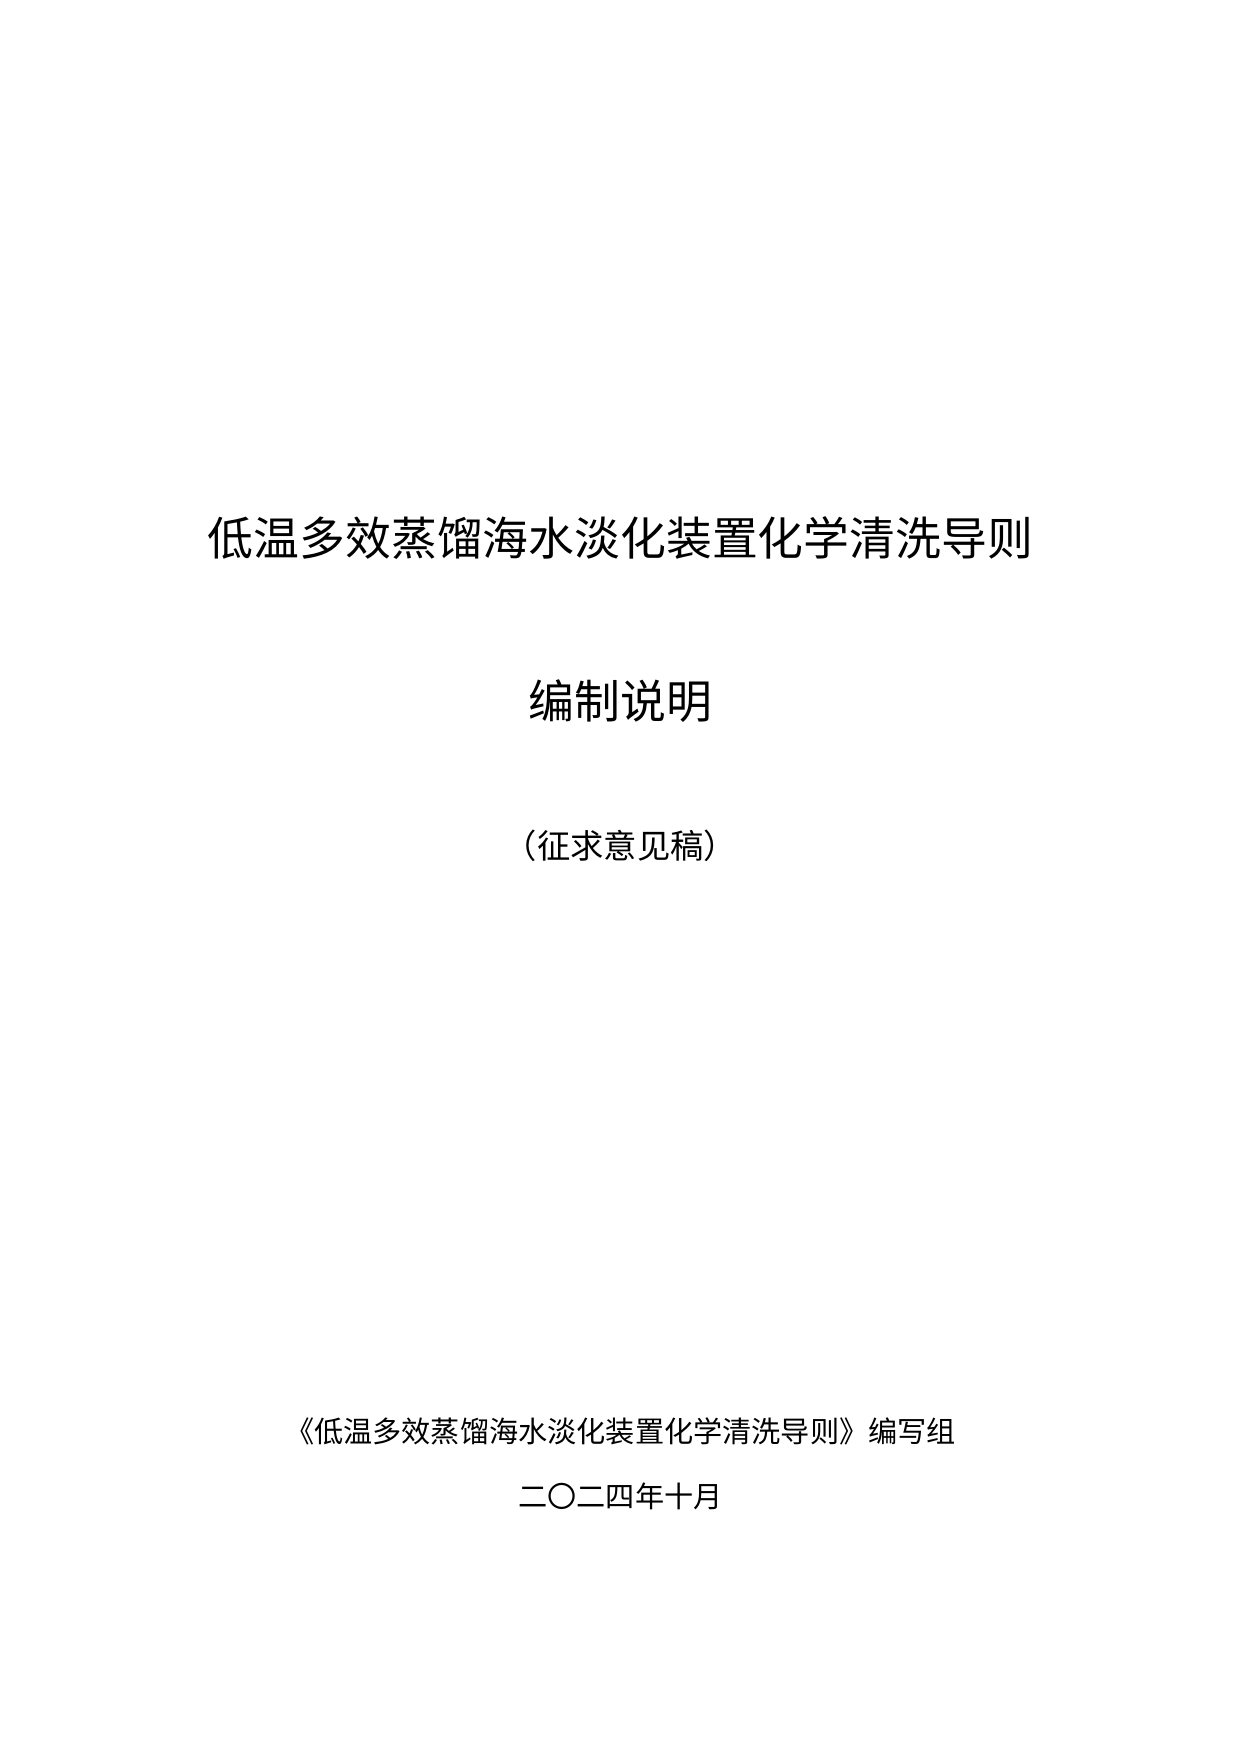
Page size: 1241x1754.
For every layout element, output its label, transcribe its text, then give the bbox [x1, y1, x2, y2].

text 编制说明 [187, 649, 1053, 747]
text 二〇二四年十月 [187, 1462, 1053, 1527]
text 低温多效蒸馏海水淡化装置化学清洗导则 [187, 487, 1053, 584]
text （征求意见稿） [187, 812, 1053, 877]
text 《低温多效蒸馏海水淡化装置化学清洗导则》编写组 [187, 1397, 1053, 1462]
